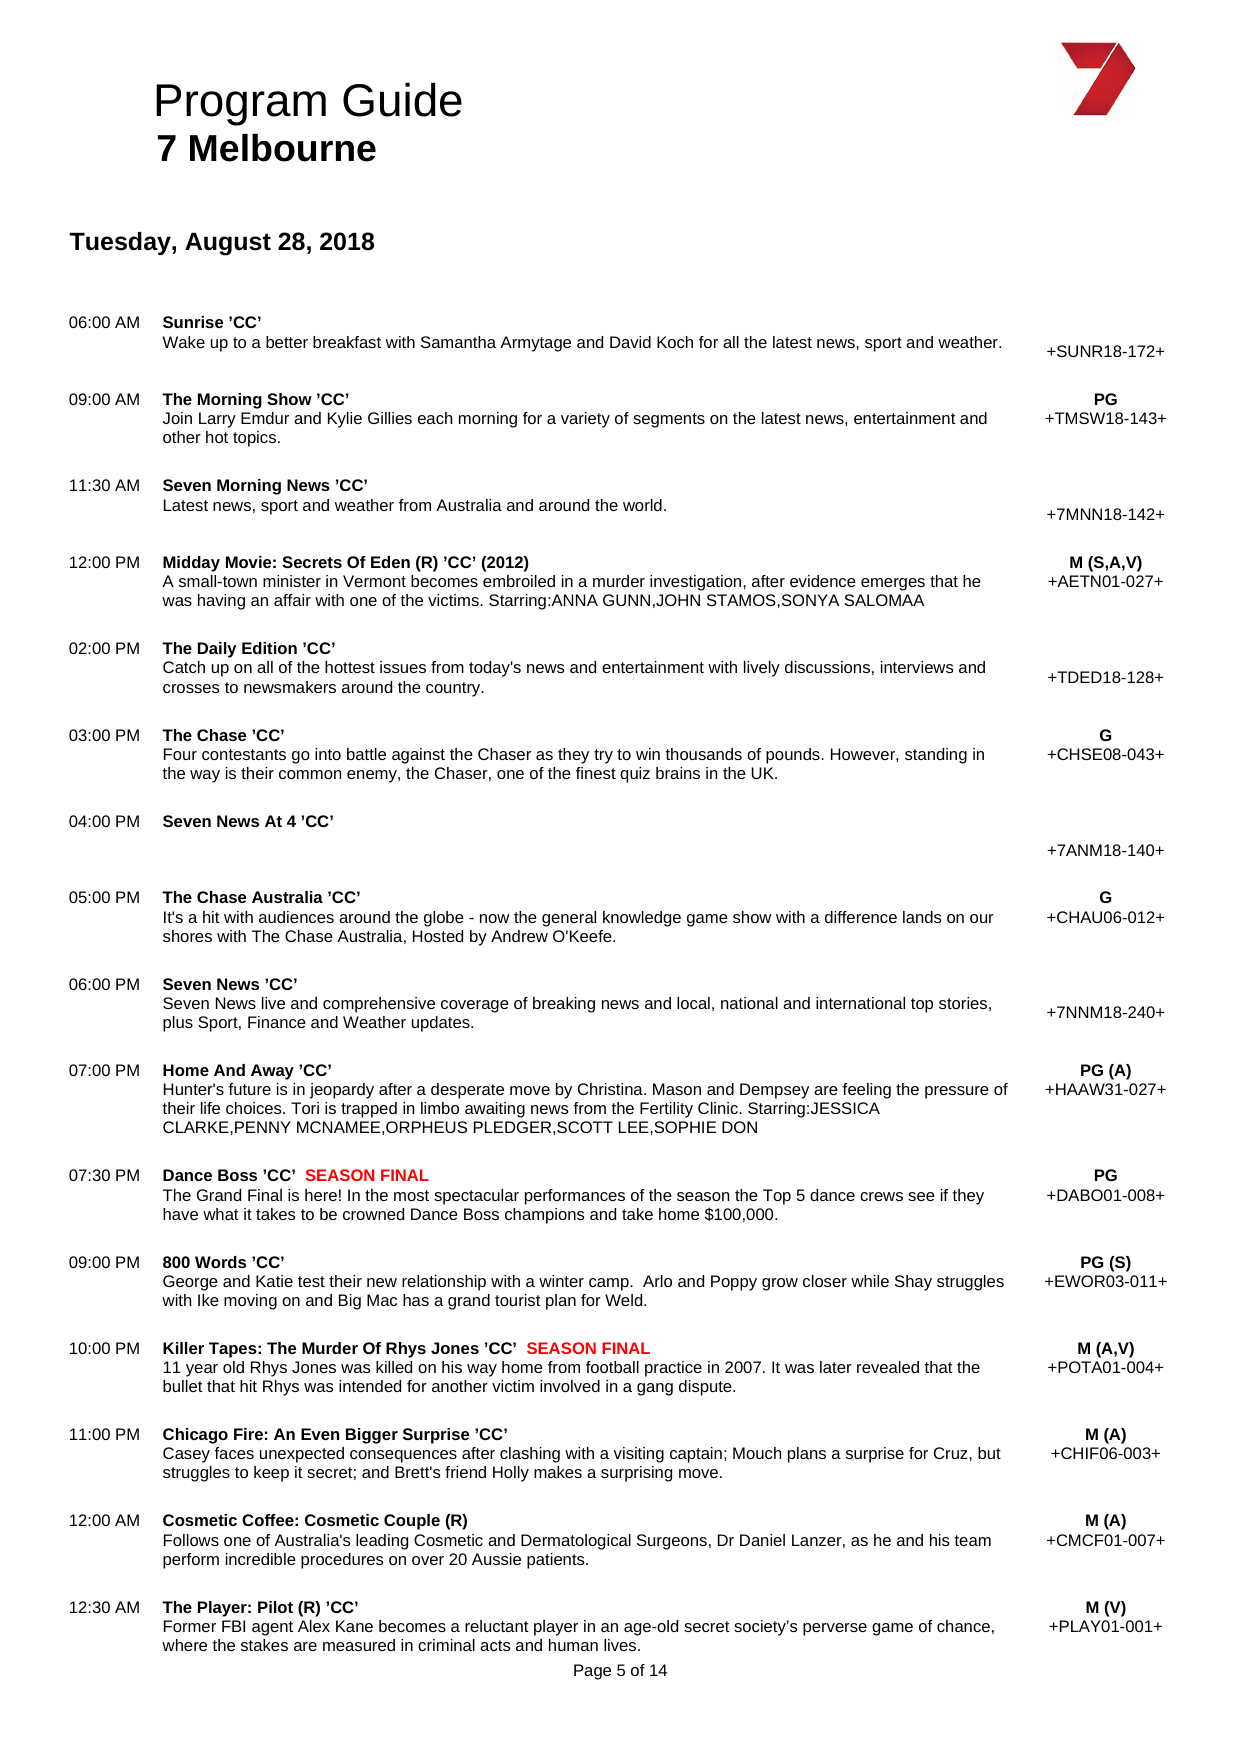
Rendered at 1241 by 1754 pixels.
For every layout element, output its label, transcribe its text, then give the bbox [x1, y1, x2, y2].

table_header 02:00 PM [51, 639, 151, 697]
table_header The Morning Show ’CC’ Join Larry Emdur and Kylie Gillies each morning for a variety of segments on the latest news, entertainment and other hot topics. [151, 390, 1022, 447]
table_header 11:00 PM [51, 1425, 151, 1482]
table_header Chicago Fire: An Even Bigger Surprise ’CC’ Casey faces unexpected consequences after clashing with a visiting captain; Mouch plans a surprise for Cruz, but struggles to keep it secret; and Brett's friend Holly makes a surprising move. [151, 1425, 1022, 1482]
table_header M (V) +PLAY01-001+ [1022, 1598, 1189, 1655]
table_header M (A,V) +POTA01-004+ [1022, 1339, 1189, 1396]
table_header Dance Boss ’CC’ SEASON FINAL The Grand Final is here! In the most spectacular performances of the season the Top 5 dance crews see if they have what it takes to be crowned Dance Boss champions and take home $100,000. [151, 1166, 1022, 1224]
table_header 09:00 PM [51, 1253, 151, 1310]
table_header PG +DABO01-008+ [1022, 1166, 1189, 1224]
table_header 06:00 AM [51, 313, 151, 361]
table_header The Chase Australia ’CC’ It's a hit with audiences around the globe - now the general knowledge game show with a difference lands on our shores with The Chase Australia, Hosted by Andrew O'Keefe. [151, 888, 1022, 946]
table_header 800 Words ’CC’ George and Katie test their new relationship with a winter camp. Arlo and Poppy grow closer while Shay struggles with Ike moving on and Big Mac has a grand tourist plan for Weld. [151, 1253, 1022, 1310]
table_header Seven News At 4 ’CC’ [151, 812, 1022, 859]
text Tuesday, August 28, 2018 [62, 227, 1178, 256]
table_header 07:00 PM [51, 1061, 151, 1137]
table_header G +CHSE08-043+ [1022, 725, 1189, 783]
table_header 07:30 PM [51, 1166, 151, 1224]
table_header Home And Away ’CC’ Hunter's future is in jeopardy after a desperate move by Christina. Mason and Dempsey are feeling the pressure of their life choices. Tori is trapped in limbo awaiting news from the Fertility Clinic. Starring:JESSICA CLARKE,PENNY MCNAMEE,ORPHEUS PLEDGER,SCOTT LEE,SOPHIE DON [151, 1061, 1022, 1137]
table_header 10:00 PM [51, 1339, 151, 1396]
table_header Killer Tapes: The Murder Of Rhys Jones ’CC’ SEASON FINAL 11 year old Rhys Jones was killed on his way home from football practice in 2007. It was later revealed that the bullet that hit Rhys was intended for another victim involved in a gang dispute. [151, 1339, 1022, 1396]
table_header +7MNN18-142+ [1022, 476, 1189, 524]
table_header The Player: Pilot (R) ’CC’ Former FBI agent Alex Kane becomes a reluctant player in an age-old secret society’s perverse game of chance, where the stakes are measured in criminal acts and human lives. [151, 1598, 1022, 1655]
table_header PG (A) +HAAW31-027+ [1022, 1061, 1189, 1137]
table_header Seven News ’CC’ Seven News live and comprehensive coverage of breaking news and local, national and international top stories, plus Sport, Finance and Weather updates. [151, 975, 1022, 1032]
table_header Seven Morning News ’CC’ Latest news, sport and weather from Australia and around the world. [151, 476, 1022, 524]
table_header Midday Movie: Secrets Of Eden (R) ’CC’ (2012) A small-town minister in Vermont becomes embroiled in a murder investigation, after evidence emerges that he was having an affair with one of the victims. Starring:ANNA GUNN,JOHN STAMOS,SONYA SALOMAA [151, 553, 1022, 610]
table_header 12:30 AM [51, 1598, 151, 1655]
table_header 06:00 PM [51, 975, 151, 1032]
table_header M (A) +CMCF01-007+ [1022, 1511, 1189, 1569]
table_header M (S,A,V) +AETN01-027+ [1022, 553, 1189, 610]
table_header 12:00 AM [51, 1511, 151, 1569]
table_header +SUNR18-172+ [1022, 313, 1189, 361]
table_header 09:00 AM [51, 390, 151, 447]
table_header 12:00 PM [51, 553, 151, 610]
table_header M (A) +CHIF06-003+ [1022, 1425, 1189, 1482]
table_header PG +TMSW18-143+ [1022, 390, 1189, 447]
table_header 05:00 PM [51, 888, 151, 946]
picture [1059, 41, 1137, 117]
table_header 04:00 PM [51, 812, 151, 859]
table_header The Daily Edition ’CC’ Catch up on all of the hottest issues from today's news and entertainment with lively discussions, interviews and crosses to newsmakers around the country. [151, 639, 1022, 697]
table_header Cosmetic Coffee: Cosmetic Couple (R) Follows one of Australia's leading Cosmetic and Dermatological Surgeons, Dr Daniel Lanzer, as he and his team perform incredible procedures on over 20 Aussie patients. [151, 1511, 1022, 1569]
table_header Sunrise ’CC’ Wake up to a better breakfast with Samantha Armytage and David Koch for all the latest news, sport and weather. [151, 313, 1022, 361]
table_header G +CHAU06-012+ [1022, 888, 1189, 946]
table_header 11:30 AM [51, 476, 151, 524]
table_header 03:00 PM [51, 725, 151, 783]
table_header +TDED18-128+ [1022, 639, 1189, 697]
table_header The Chase ’CC’ Four contestants go into battle against the Chaser as they try to win thousands of pounds. However, standing in the way is their common enemy, the Chaser, one of the finest quiz brains in the UK. [151, 725, 1022, 783]
table_header PG (S) +EWOR03-011+ [1022, 1253, 1189, 1310]
table_header +7ANM18-140+ [1022, 812, 1189, 859]
table_header +7NNM18-240+ [1022, 975, 1189, 1032]
